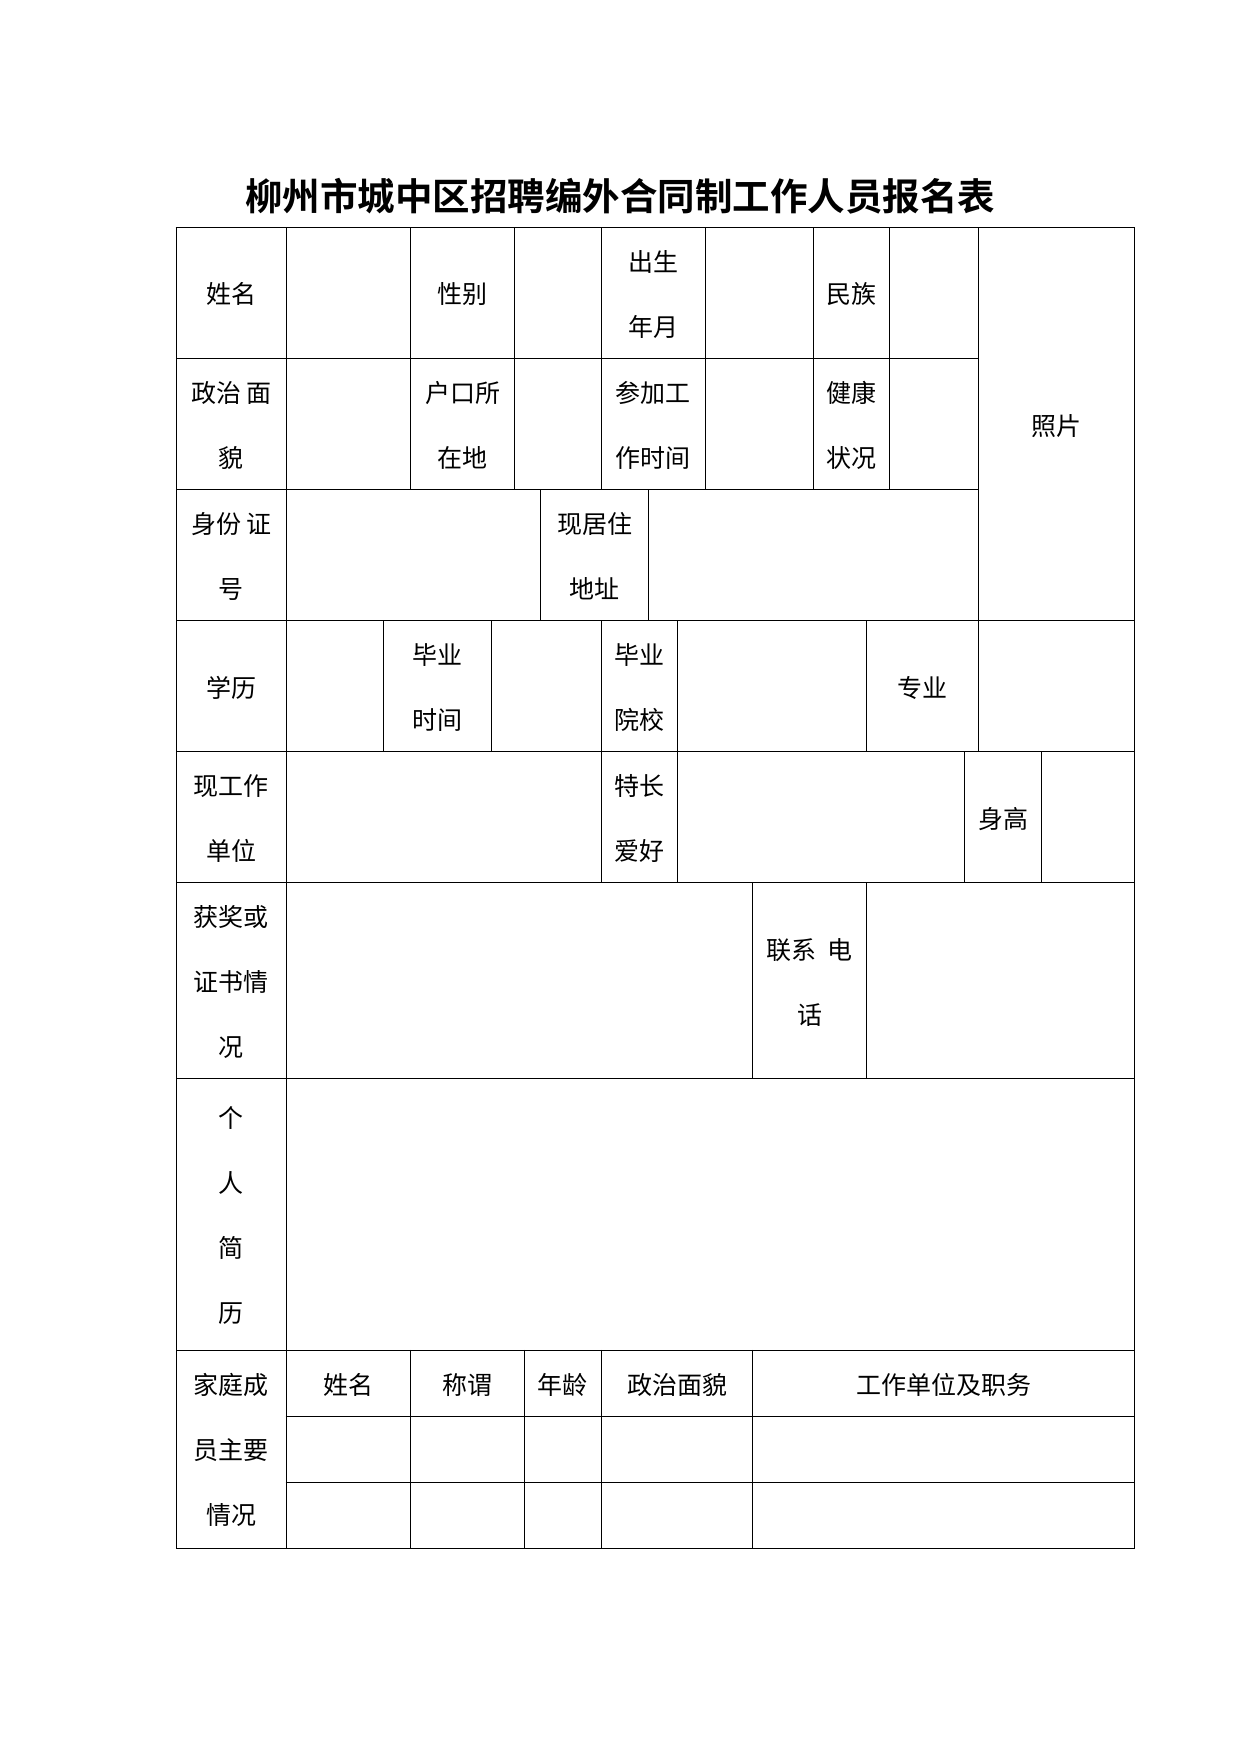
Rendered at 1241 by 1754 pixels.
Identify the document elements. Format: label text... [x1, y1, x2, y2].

table_cell [890, 359, 978, 489]
table_cell 联系 电话 [753, 883, 866, 1078]
table_cell [287, 490, 540, 620]
text 柳州市城中区招聘编外合同制工作人员报名表 [187, 162, 1053, 227]
table_header 性别 [411, 228, 514, 358]
table_cell [287, 883, 752, 1078]
table_header 民族 [814, 228, 889, 358]
table_cell [602, 1483, 752, 1548]
table_cell 参加工作时间 [602, 359, 705, 489]
table_cell [753, 1483, 1134, 1548]
table_cell 工作单位及职务 [753, 1351, 1134, 1416]
table_cell 姓名 [287, 1351, 410, 1416]
table_cell [979, 621, 1134, 751]
table_cell 家庭成员主要情况 [177, 1351, 286, 1548]
table_cell 年龄 [525, 1351, 601, 1416]
table_cell 户口所在地 [411, 359, 514, 489]
table_header 出生 年月 [602, 228, 705, 358]
table_cell 现居住地址 [541, 490, 648, 620]
table_cell [649, 490, 978, 620]
table_header [287, 228, 410, 358]
table_cell 健康状况 [814, 359, 889, 489]
table_header 姓名 [177, 228, 286, 358]
table_cell [287, 621, 383, 751]
table_cell [678, 752, 964, 882]
table_cell 称谓 [411, 1351, 524, 1416]
table_cell [753, 1417, 1134, 1482]
table_cell [287, 1417, 410, 1482]
table_cell 个 人 简 历 [177, 1079, 286, 1350]
table_cell 政治 面貌 [177, 359, 286, 489]
table_cell 毕业 院校 [602, 621, 677, 751]
table_header 照片 [979, 228, 1134, 620]
table_cell 现工作单位 [177, 752, 286, 882]
table_cell 特长爱好 [602, 752, 677, 882]
table_cell [411, 1483, 524, 1548]
table_header [706, 228, 813, 358]
table_cell 毕业 时间 [384, 621, 491, 751]
table_cell [287, 359, 410, 489]
table_cell 专业 [867, 621, 978, 751]
table_cell [525, 1417, 601, 1482]
table_cell [525, 1483, 601, 1548]
table_cell [678, 621, 866, 751]
table_header [890, 228, 978, 358]
table_cell 身高 [965, 752, 1041, 882]
table_cell 政治面貌 [602, 1351, 752, 1416]
table_cell 身份 证号 [177, 490, 286, 620]
table_cell [867, 883, 1134, 1078]
table_cell [287, 752, 601, 882]
table_cell [411, 1417, 524, 1482]
table_cell [287, 1079, 1134, 1350]
table_header [515, 228, 601, 358]
table_cell [287, 1483, 410, 1548]
table_cell [706, 359, 813, 489]
table_cell [515, 359, 601, 489]
table_cell 获奖或证书情况 [177, 883, 286, 1078]
table_cell [602, 1417, 752, 1482]
table_cell [1042, 752, 1134, 882]
table_cell [492, 621, 601, 751]
table_cell 学历 [177, 621, 286, 751]
